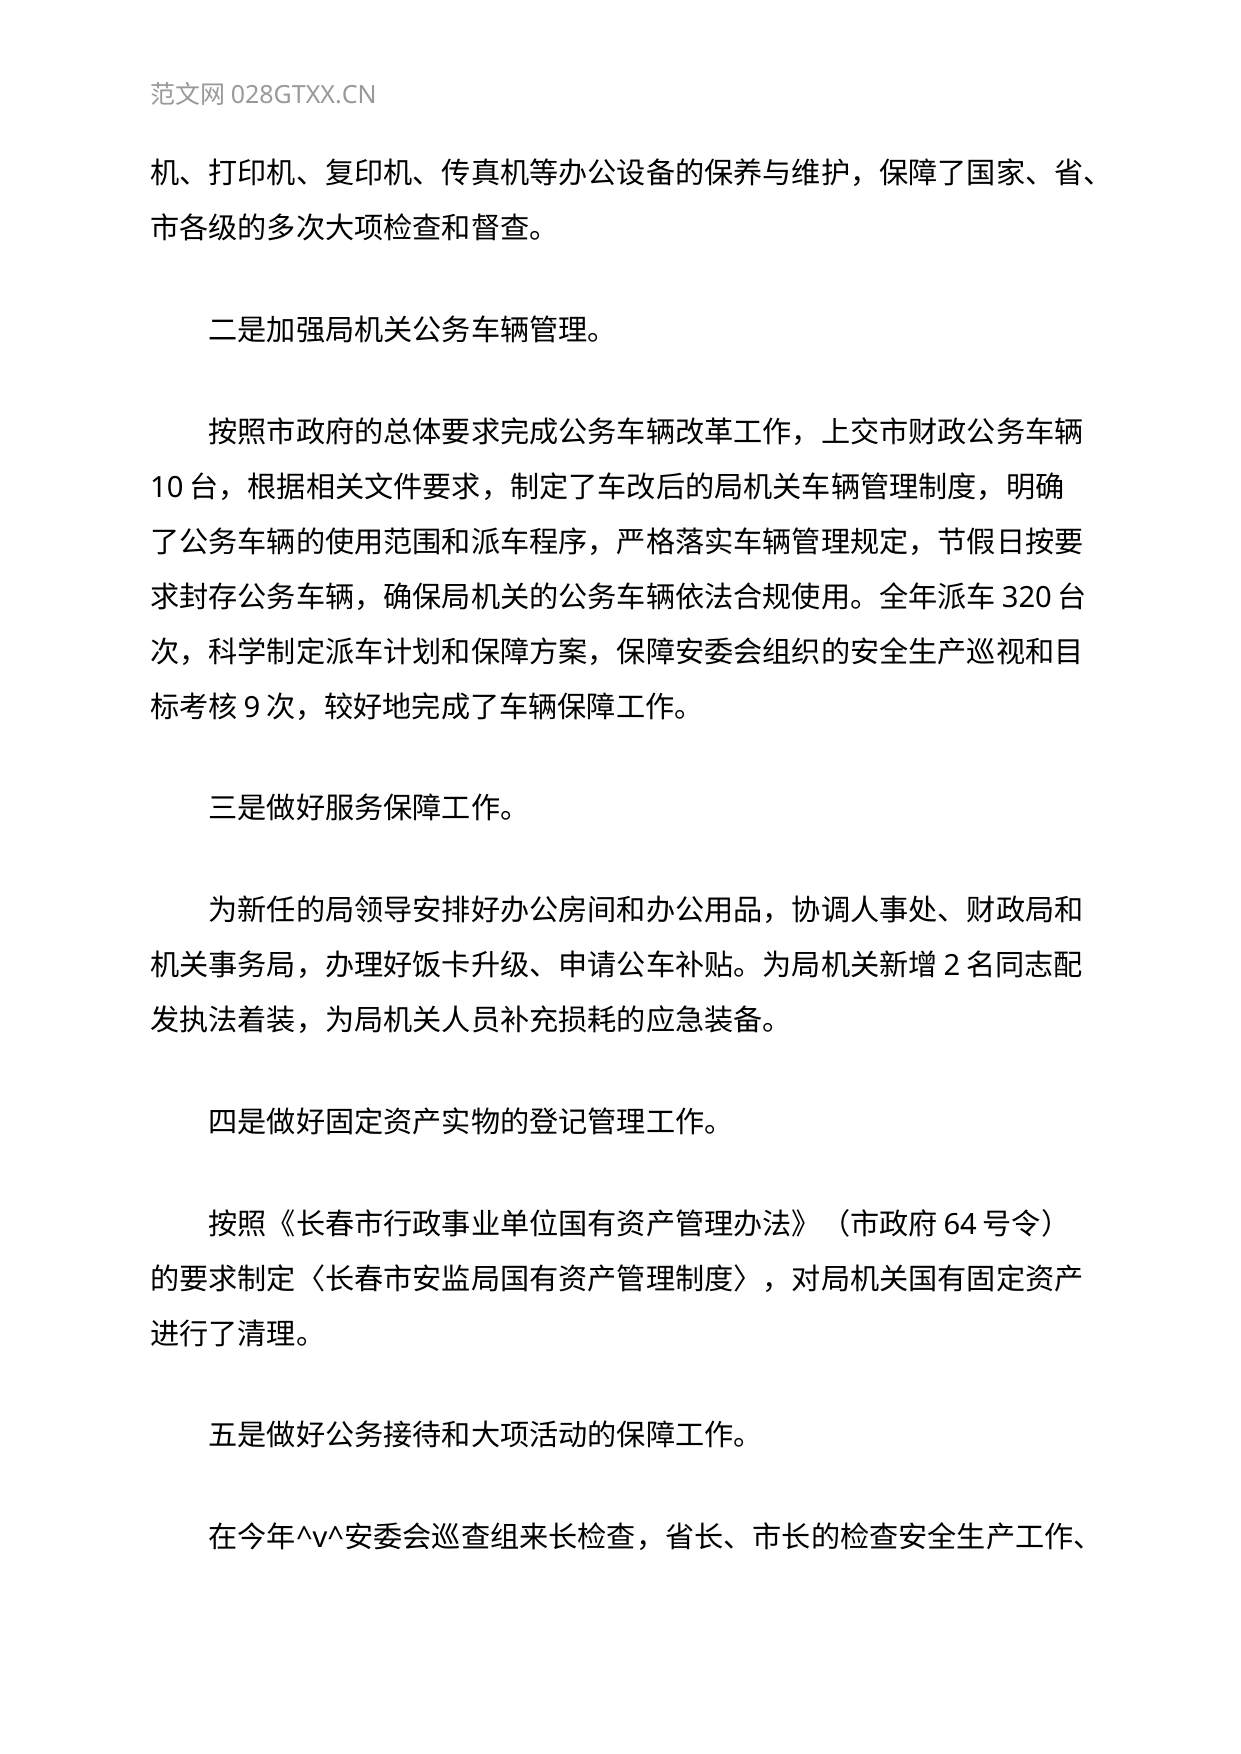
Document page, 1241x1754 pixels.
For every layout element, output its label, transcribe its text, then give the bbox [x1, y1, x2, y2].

text 为新任的局领导安排好办公房间和办公用品，协调人事处、财政局和机关事务局，办理好饭卡升级、申请公车补贴。为局机关新增2名同志配发执法着装，为局机关人员补充损耗的应急装备。 [150, 887, 1090, 1039]
text 四是做好固定资产实物的登记管理工作。 [150, 1098, 1090, 1141]
text 按照《长春市行政事业单位国有资产管理办法》（市政府64号令）的要求制定〈长春市安监局国有资产管理制度〉，对局机关国有固定资产进行了清理。 [150, 1200, 1090, 1352]
text 五是做好公务接待和大项活动的保障工作。 [150, 1412, 1090, 1454]
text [150, 1514, 1090, 1556]
text 二是加强局机关公务车辆管理。 [150, 307, 1090, 349]
text 按照市政府的总体要求完成公务车辆改革工作，上交市财政公务车辆10台，根据相关文件要求，制定了车改后的局机关车辆管理制度，明确了公务车辆的使用范围和派车程序，严格落实车辆管理规定，节假日按要求封存公务车辆，确保局机关的公务车辆依法合规使用。全年派车320台次，科学制定派车计划和保障方案，保障安委会组织的安全生产巡视和目标考核9次，较好地完成了车辆保障工作。 [150, 408, 1090, 726]
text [150, 150, 1090, 247]
text 三是做好服务保障工作。 [150, 785, 1090, 827]
